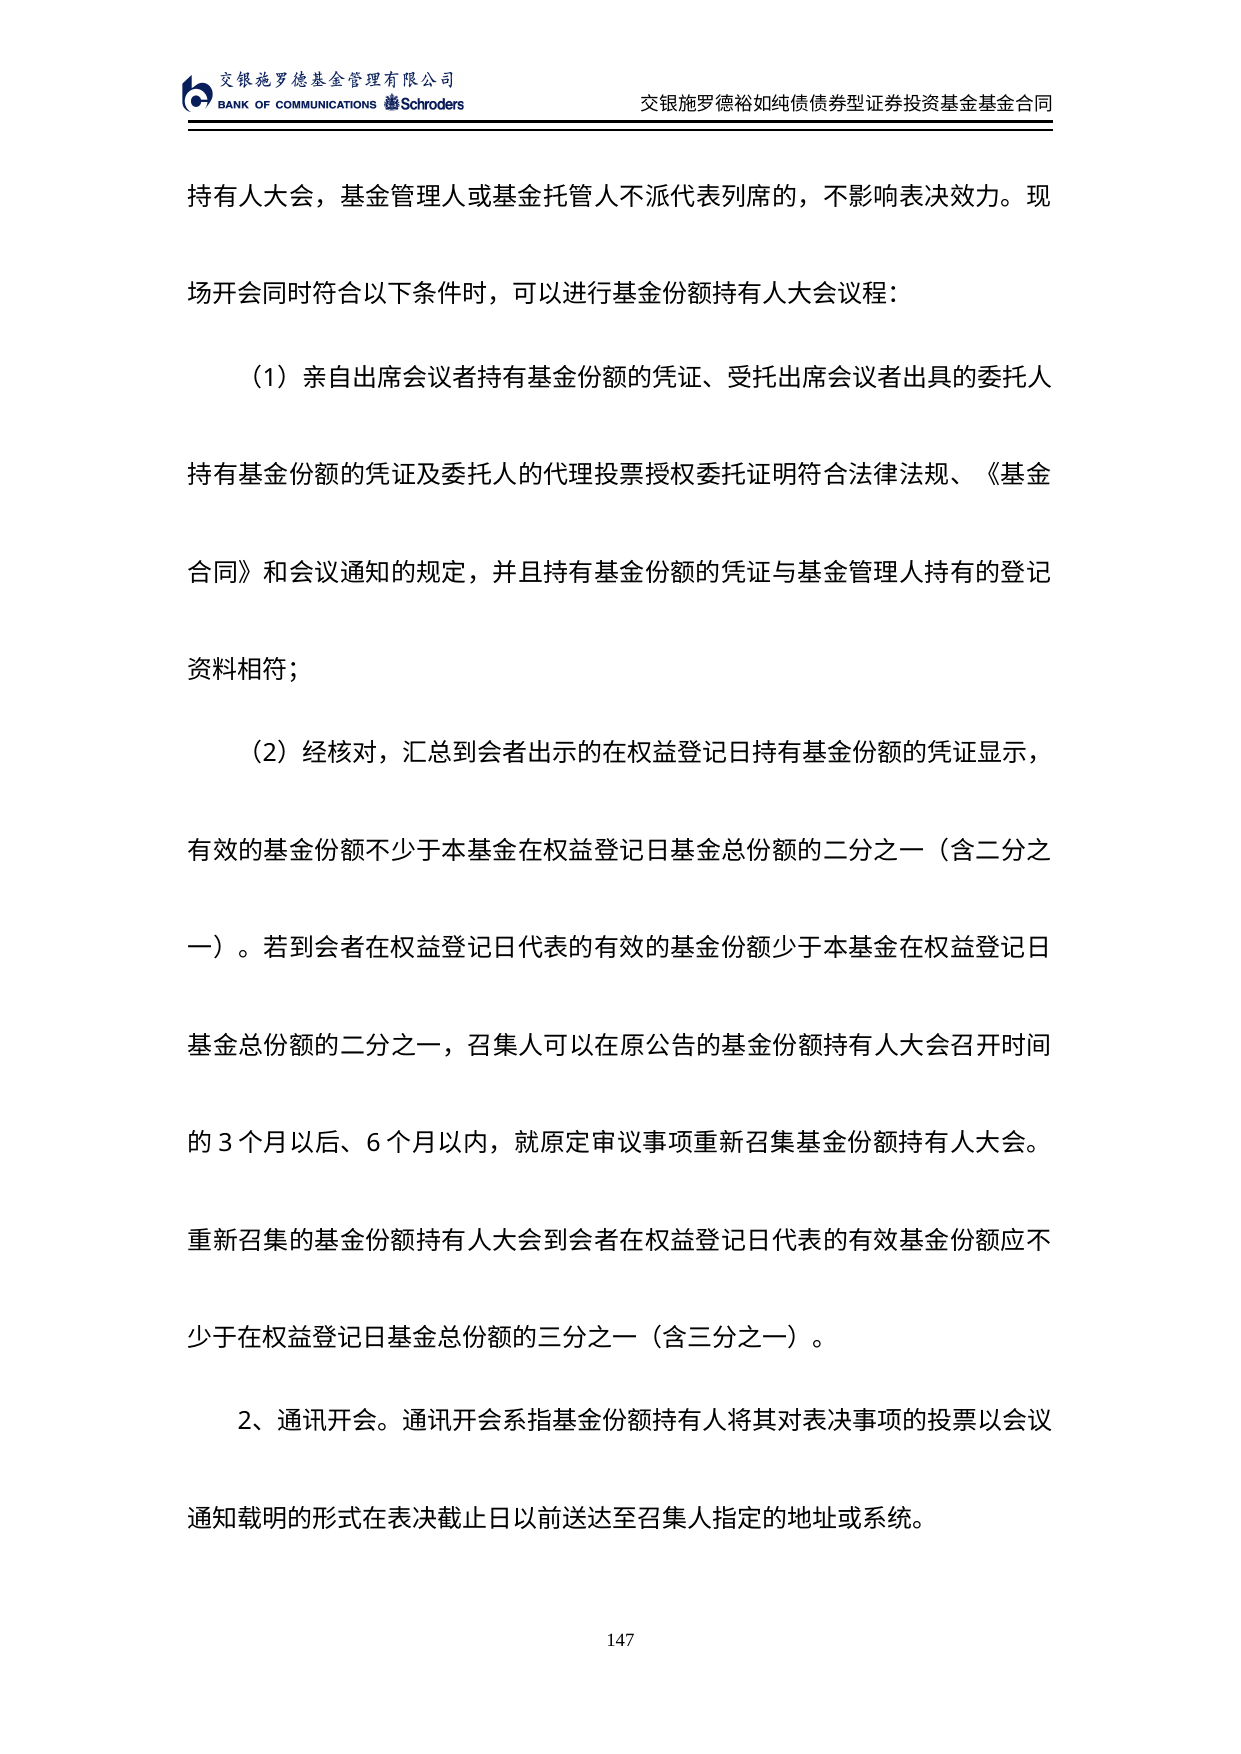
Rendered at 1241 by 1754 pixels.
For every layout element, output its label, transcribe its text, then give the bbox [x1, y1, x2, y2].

text （1）亲自出席会议者持有基金份额的凭证、受托出席会议者出具的委托人持有基金份额的凭证及委托人的代理投票授权委托证明符合法律法规、《基金合同》和会议通知的规定，并且持有基金份额的凭证与基金管理人持有的登记资料相符； [187, 343, 1053, 700]
text 2、通讯开会。通讯开会系指基金份额持有人将其对表决事项的投票以会议通知载明的形式在表决截止日以前送达至召集人指定的地址或系统。 [187, 1386, 1053, 1549]
picture [182, 71, 464, 112]
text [187, 162, 1053, 324]
text （2）经核对，汇总到会者出示的在权益登记日持有基金份额的凭证显示，有效的基金份额不少于本基金在权益登记日基金总份额的二分之一（含二分之一）。若到会者在权益登记日代表的有效的基金份额少于本基金在权益登记日基金总份额的二分之一，召集人可以在原公告的基金份额持有人大会召开时间的3个月以后、6个月以内，就原定审议事项重新召集基金份额持有人大会。重新召集的基金份额持有人大会到会者在权益登记日代表的有效基金份额应不少于在权益登记日基金总份额的三分之一（含三分之一）。 [187, 718, 1053, 1368]
